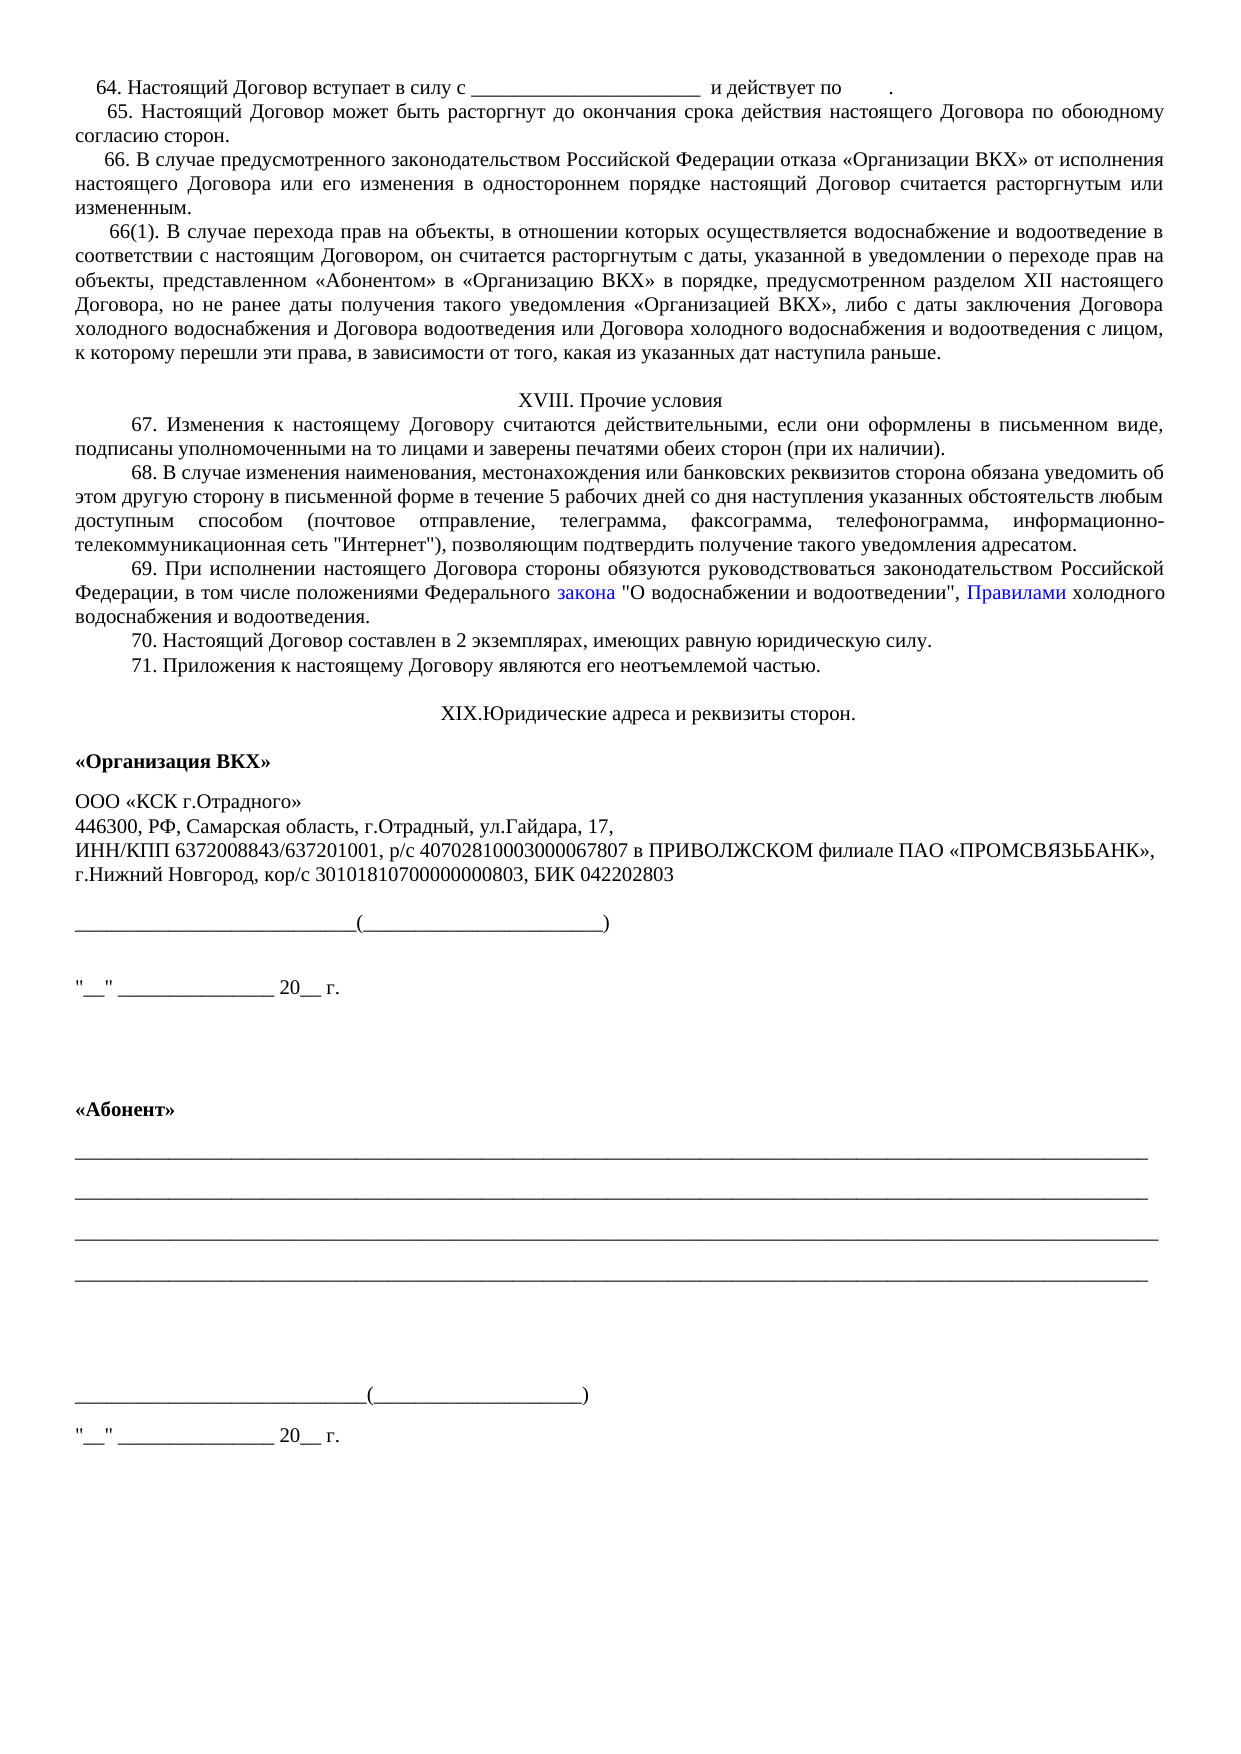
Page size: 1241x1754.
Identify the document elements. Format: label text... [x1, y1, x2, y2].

text 68. В случае изменения наименования, местонахождения или банковских реквизитов сторона обязана уведомить об этом другую сторону в письменной форме в течение 5 рабочих дней со дня наступления указанных обстоятельств любым доступным способом (почтовое отправление, телеграмма, факсограмма, телефонограмма, информационно-телекоммуникационная сеть "Интернет"), позволяющим подтвердить получение такого уведомления адресатом. [75, 460, 1165, 556]
text _______________________________________________________________________________________________________ [75, 1137, 1165, 1162]
text 67. Изменения к настоящему Договору считаются действительными, если они оформлены в письменном виде, подписаны уполномоченными на то лицами и заверены печатями обеих сторон (при их наличии). [75, 412, 1165, 460]
text 446300, РФ, Самарская область, г.Отрадный, ул.Гайдара, 17, [75, 813, 1165, 838]
text ИНН/КПП 6372008843/637201001, р/с 40702810003000067807 в ПРИВОЛЖСКОМ филиале ПАО «ПРОМСВЯЗЬБАНК», [75, 838, 1165, 862]
text ___________________________(_______________________) [75, 910, 1165, 934]
text «Организация ВКХ» [75, 749, 1165, 773]
text ООО «КСК г.Отрадного» [75, 789, 1165, 813]
text 66(1). В случае перехода прав на объекты, в отношении которых осуществляется водоснабжение и водоотведение в соответствии с настоящим Договором, он считается расторгнутым с даты, указанной в уведомлении о переходе прав на объекты, представленном «Абонентом» в «Организацию ВКХ» в порядке, предусмотренном разделом XII настоящего Договора, но не ранее даты получения такого уведомления «Организацией ВКХ», либо с даты заключения Договора холодного водоснабжения и Договора водоотведения или Договора холодного водоснабжения и водоотведения с лицом, к которому перешли эти права, в зависимости от того, какая из указанных дат наступила раньше. [75, 219, 1165, 364]
text 69. При исполнении настоящего Договора стороны обязуются руководствоваться законодательством Российской Федерации, в том числе положениями Федерального закона "О водоснабжении и водоотведении", Правилами холодного водоснабжения и водоотведения. [75, 556, 1165, 628]
text XIX.Юридические адреса и реквизиты сторон. [75, 701, 1165, 725]
text XVIII. Прочие условия [75, 388, 1165, 412]
text _______________________________________________________________________________________________________ [75, 1178, 1165, 1202]
text г.Нижний Новгород, кор/с 30101810700000000803, БИК 042202803 [75, 862, 1165, 886]
text 71. Приложения к настоящему Договору являются его неотъемлемой частью. [75, 652, 1165, 677]
text _______________________________________________________________________________________________________ [75, 1260, 1165, 1284]
text «Абонент» [75, 1097, 1165, 1121]
text ________________________________________________________________________________________________________ [75, 1219, 1165, 1243]
text "__" _______________ 20__ г. [75, 974, 1165, 999]
text 64. Настоящий Договор вступает в силу с ______________________ и действует по . [75, 75, 1165, 99]
text ____________________________(____________________) [75, 1382, 1165, 1406]
text 70. Настоящий Договор составлен в 2 экземплярах, имеющих равную юридическую силу. [75, 628, 1165, 652]
text "__" _______________ 20__ г. [75, 1423, 1165, 1447]
text 66. В случае предусмотренного законодательством Российской Федерации отказа «Организации ВКХ» от исполнения настоящего Договора или его изменения в одностороннем порядке настоящий Договор считается расторгнутым или измененным. [75, 147, 1165, 219]
text 65. Настоящий Договор может быть расторгнут до окончания срока действия настоящего Договора по обоюдному согласию сторон. [75, 99, 1165, 147]
